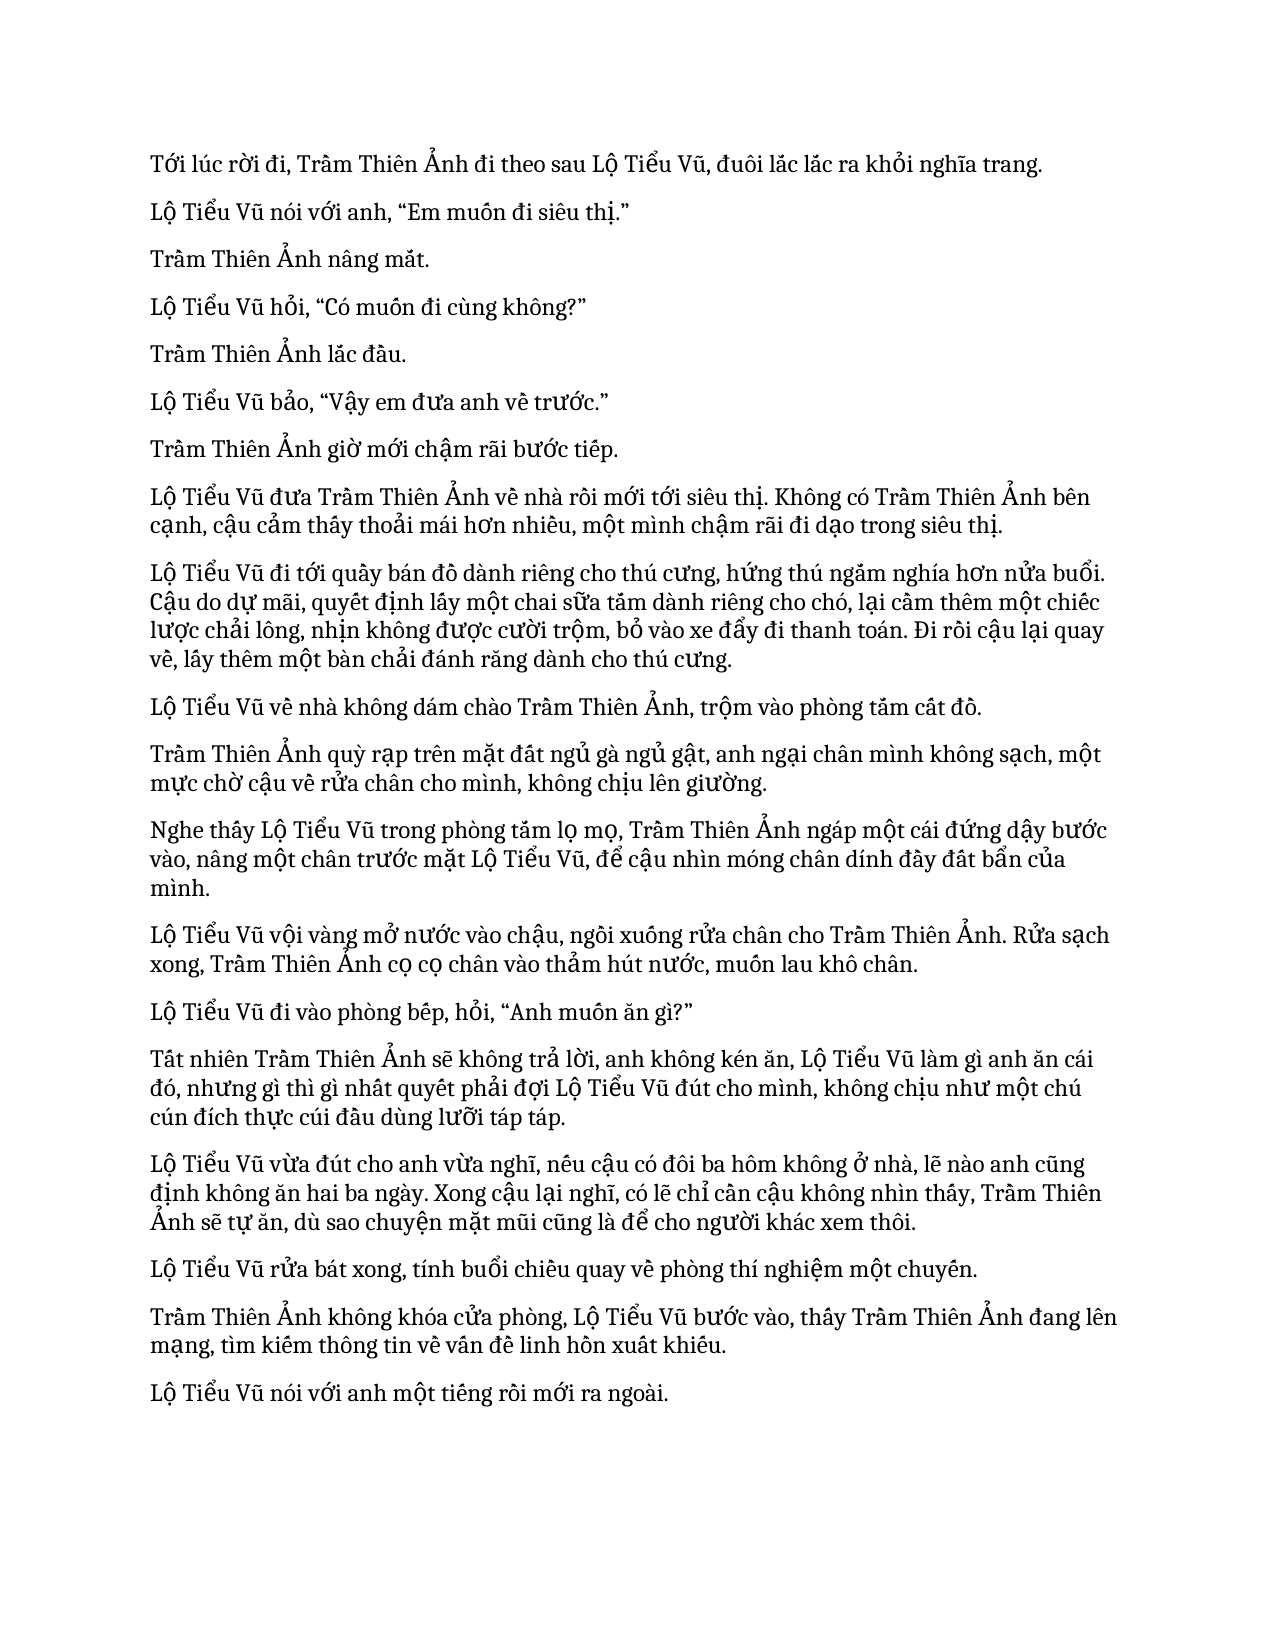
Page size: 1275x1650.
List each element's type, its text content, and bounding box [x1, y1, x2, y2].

text Trầm Thiên Ảnh quỳ rạp trên mặt đất ngủ gà ngủ gật, anh ngại chân mình không sạch, một mực chờ cậu về rửa chân cho mình, không chịu lên giường. [150, 740, 1125, 797]
text Lộ Tiểu Vũ về nhà không dám chào Trầm Thiên Ảnh, trộm vào phòng tắm cất đồ. [150, 692, 1125, 721]
text Lộ Tiểu Vũ đi tới quầy bán đồ dành riêng cho thú cưng, hứng thú ngắm nghía hơn nửa buổi. Cậu do dự mãi, quyết định lấy một chai sữa tắm dành riêng cho chó, lại cầm thêm một chiếc lược chải lông, nhịn không được cười trộm, bỏ vào xe đẩy đi thanh toán. Đi rồi cậu lại quay về, lấy thêm một bàn chải đánh răng dành cho thú cưng. [150, 559, 1125, 674]
text Trầm Thiên Ảnh giờ mới chậm rãi bước tiếp. [150, 435, 1125, 464]
text Tất nhiên Trầm Thiên Ảnh sẽ không trả lời, anh không kén ăn, Lộ Tiểu Vũ làm gì anh ăn cái đó, nhưng gì thì gì nhất quyết phải đợi Lộ Tiểu Vũ đút cho mình, không chịu như một chú cún đích thực cúi đầu dùng lưỡi táp táp. [150, 1045, 1125, 1131]
text Nghe thấy Lộ Tiểu Vũ trong phòng tắm lọ mọ, Trầm Thiên Ảnh ngáp một cái đứng dậy bước vào, nâng một chân trước mặt Lộ Tiểu Vũ, để cậu nhìn móng chân dính đầy đất bẩn của mình. [150, 816, 1125, 902]
text Trầm Thiên Ảnh nâng mắt. [150, 245, 1125, 274]
text Lộ Tiểu Vũ bảo, “Vậy em đưa anh về trước.” [150, 387, 1125, 416]
text Lộ Tiểu Vũ nói với anh, “Em muốn đi siêu thị.” [150, 197, 1125, 226]
text Lộ Tiểu Vũ rửa bát xong, tính buổi chiều quay về phòng thí nghiệm một chuyến. [150, 1255, 1125, 1284]
text Lộ Tiểu Vũ vừa đút cho anh vừa nghĩ, nếu cậu có đôi ba hôm không ở nhà, lẽ nào anh cũng định không ăn hai ba ngày. Xong cậu lại nghĩ, có lẽ chỉ cần cậu không nhìn thấy, Trầm Thiên Ảnh sẽ tự ăn, dù sao chuyện mặt mũi cũng là để cho người khác xem thôi. [150, 1150, 1125, 1236]
text Lộ Tiểu Vũ nói với anh một tiếng rồi mới ra ngoài. [150, 1379, 1125, 1465]
text Tới lúc rời đi, Trầm Thiên Ảnh đi theo sau Lộ Tiểu Vũ, đuôi lắc lắc ra khỏi nghĩa trang. [150, 150, 1125, 179]
text Lộ Tiểu Vũ đưa Trầm Thiên Ảnh về nhà rồi mới tới siêu thị. Không có Trầm Thiên Ảnh bên cạnh, cậu cảm thấy thoải mái hơn nhiều, một mình chậm rãi đi dạo trong siêu thị. [150, 482, 1125, 540]
text Lộ Tiểu Vũ vội vàng mở nước vào chậu, ngồi xuống rửa chân cho Trầm Thiên Ảnh. Rửa sạch xong, Trầm Thiên Ảnh cọ cọ chân vào thảm hút nước, muốn lau khô chân. [150, 921, 1125, 979]
text Trầm Thiên Ảnh lắc đầu. [150, 340, 1125, 369]
text Lộ Tiểu Vũ hỏi, “Có muốn đi cùng không?” [150, 292, 1125, 321]
text Lộ Tiểu Vũ đi vào phòng bếp, hỏi, “Anh muốn ăn gì?” [150, 997, 1125, 1026]
text Trầm Thiên Ảnh không khóa cửa phòng, Lộ Tiểu Vũ bước vào, thấy Trầm Thiên Ảnh đang lên mạng, tìm kiếm thông tin về vấn đề linh hồn xuất khiếu. [150, 1302, 1125, 1360]
